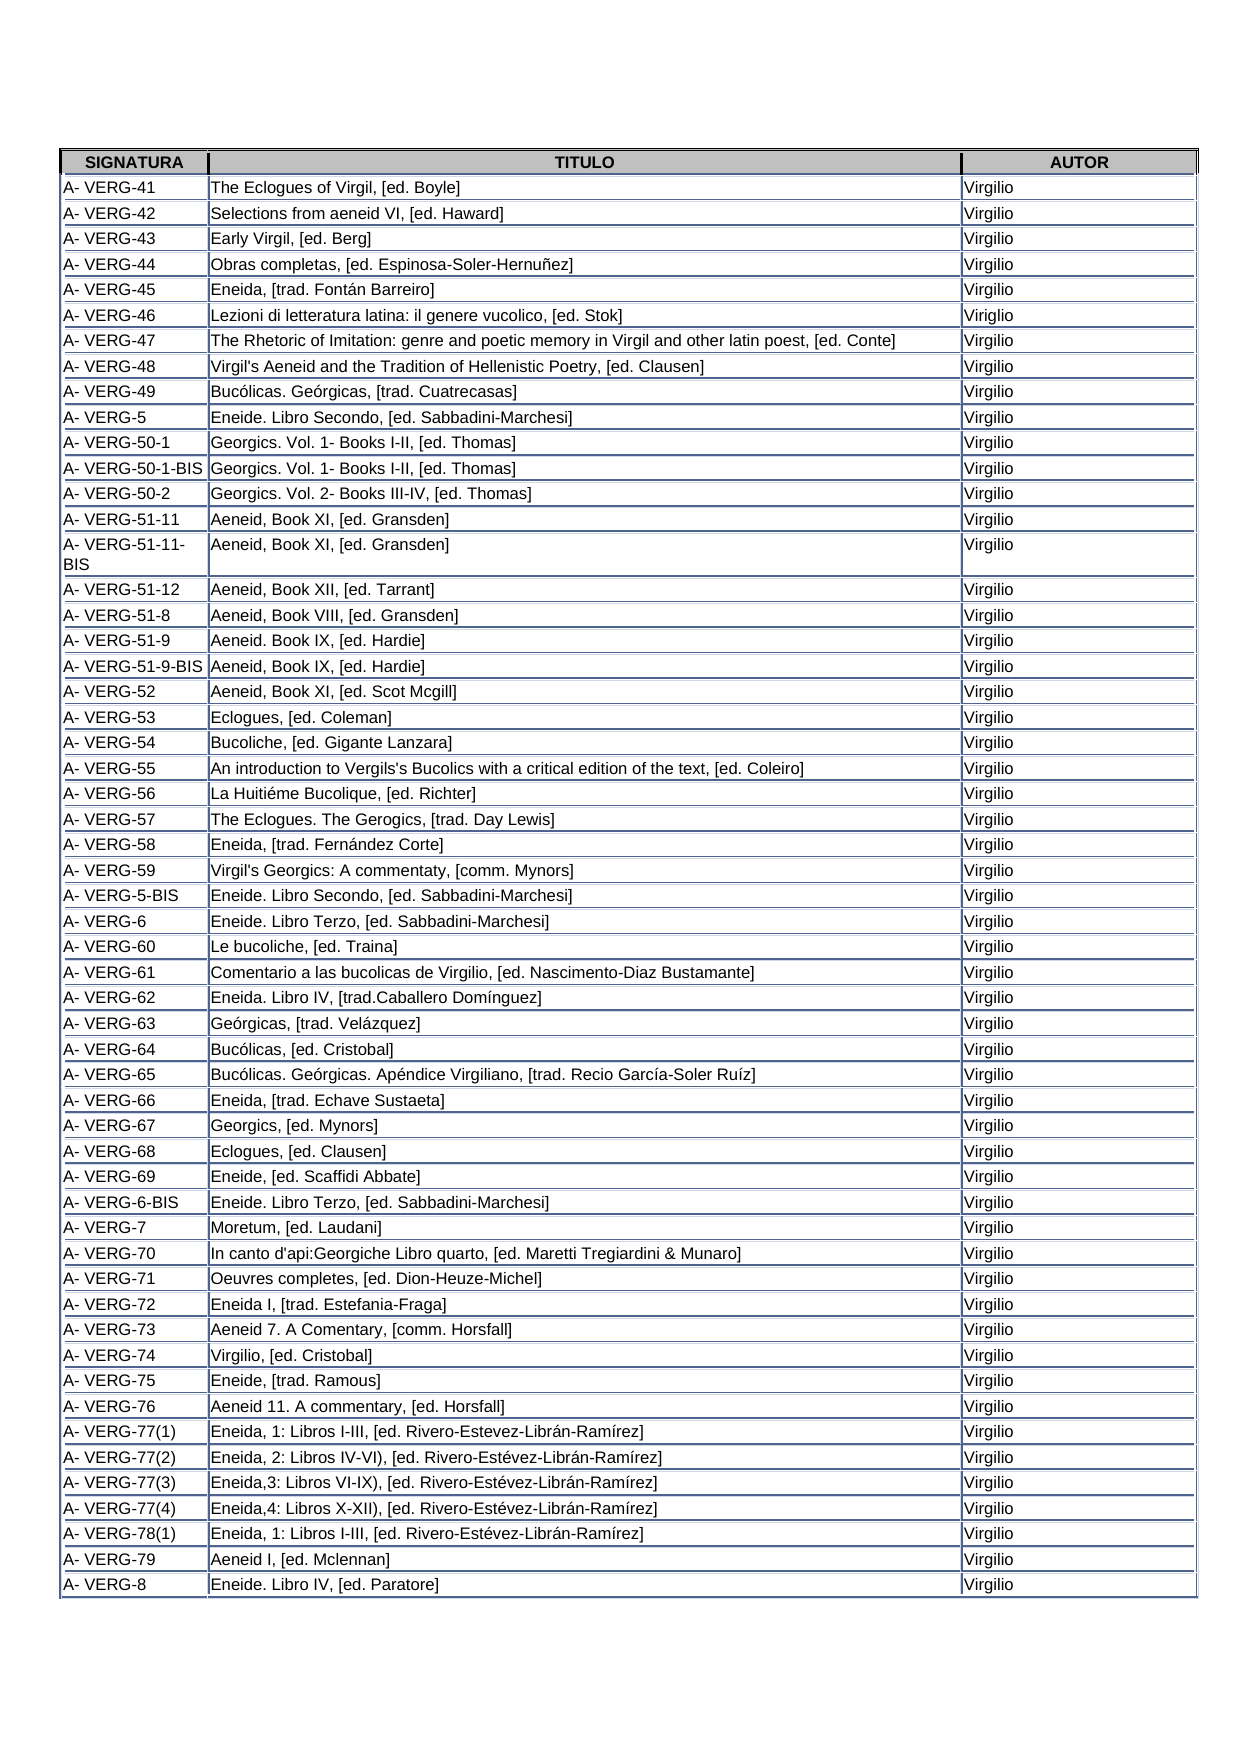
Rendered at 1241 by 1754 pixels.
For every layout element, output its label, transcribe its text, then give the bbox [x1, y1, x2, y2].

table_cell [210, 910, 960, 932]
table_header AUTOR [961, 151, 1196, 173]
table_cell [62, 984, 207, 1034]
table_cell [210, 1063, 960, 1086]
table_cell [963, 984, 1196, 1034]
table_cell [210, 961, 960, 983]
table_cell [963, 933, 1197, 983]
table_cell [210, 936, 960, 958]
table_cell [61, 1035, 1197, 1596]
table_header SIGNATURA [61, 149, 208, 173]
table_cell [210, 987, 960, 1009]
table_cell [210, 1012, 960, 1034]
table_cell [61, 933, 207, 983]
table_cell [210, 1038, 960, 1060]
table_header TITULO [208, 151, 961, 173]
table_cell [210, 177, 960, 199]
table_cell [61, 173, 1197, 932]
